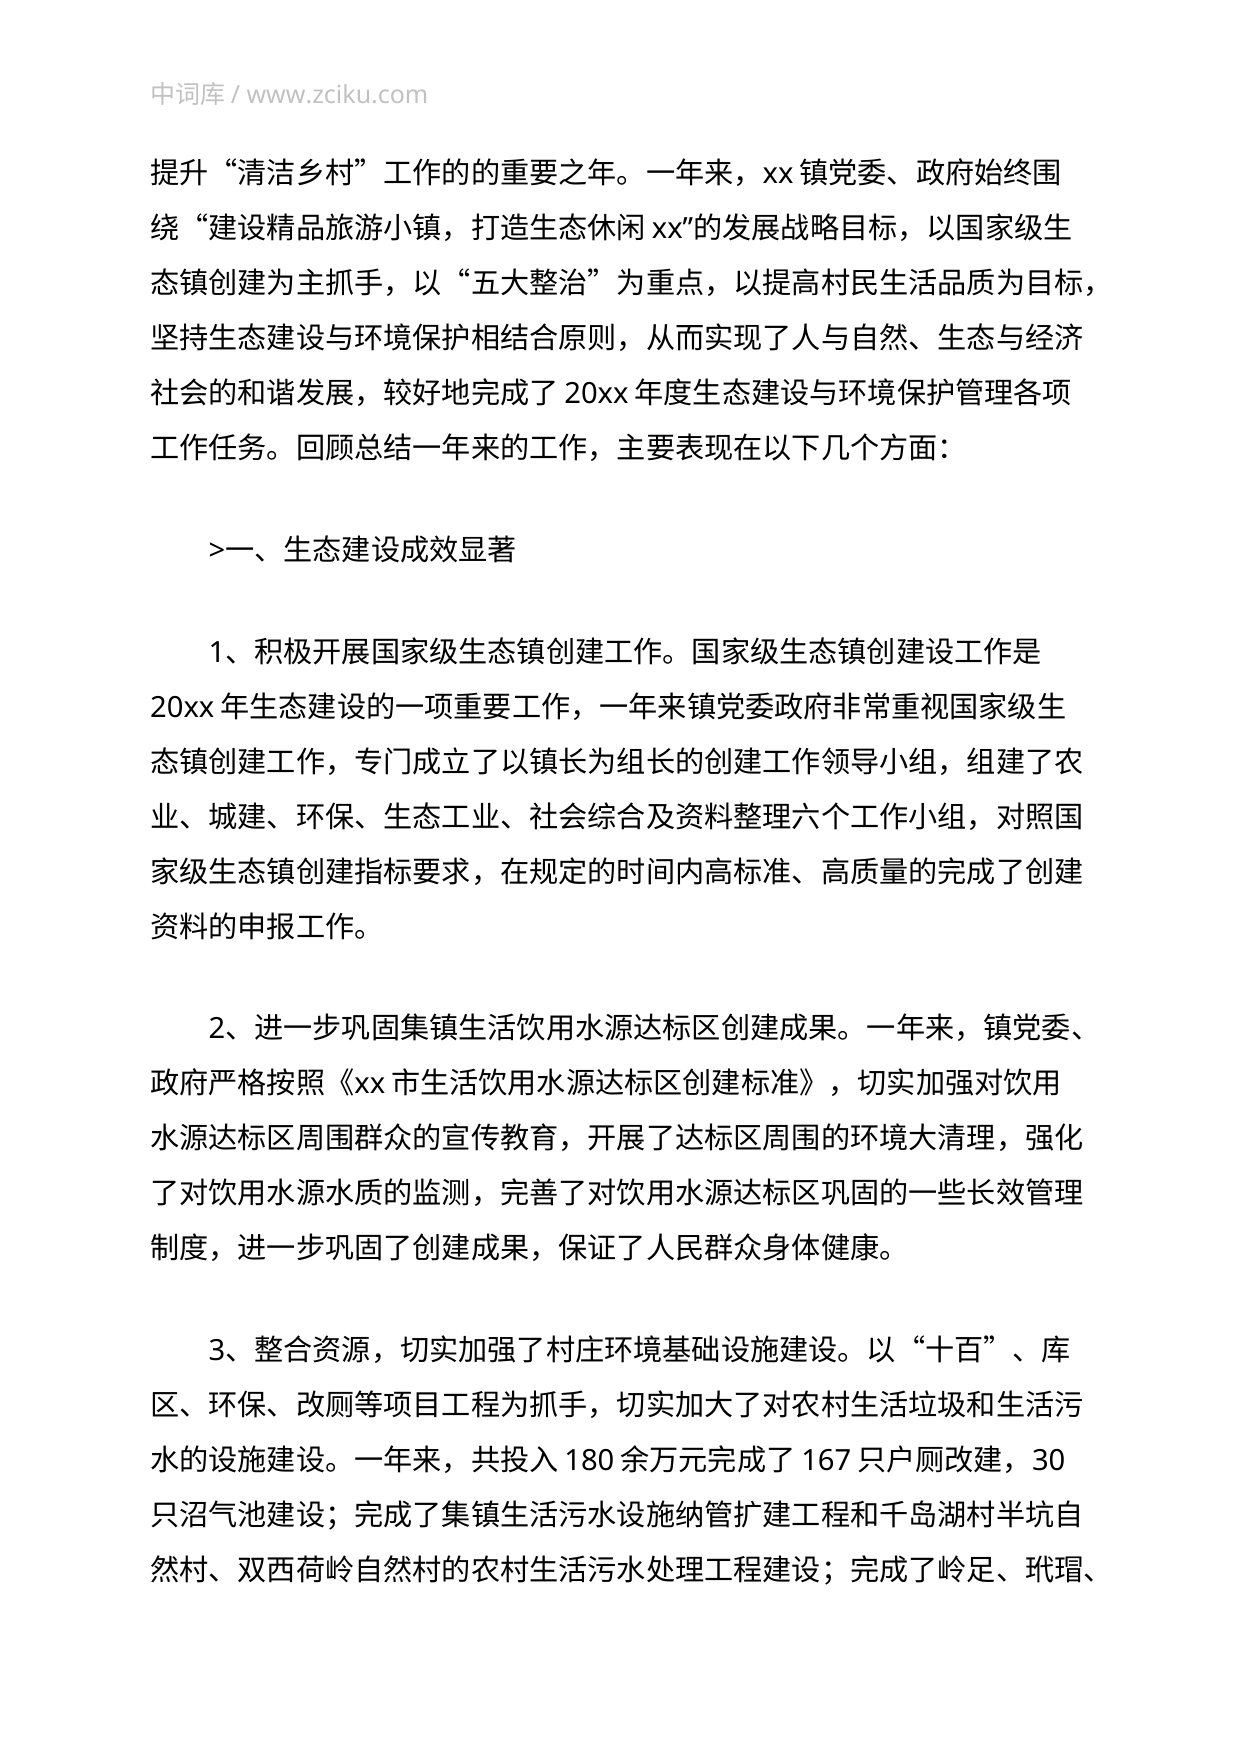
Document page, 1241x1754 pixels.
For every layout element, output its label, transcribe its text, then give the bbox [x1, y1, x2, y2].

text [150, 150, 1090, 467]
text 1、积极开展国家级生态镇创建工作。国家级生态镇创建设工作是20xx年生态建设的一项重要工作，一年来镇党委政府非常重视国家级生态镇创建工作，专门成立了以镇长为组长的创建工作领导小组，组建了农业、城建、环保、生态工业、社会综合及资料整理六个工作小组，对照国家级生态镇创建指标要求，在规定的时间内高标准、高质量的完成了创建资料的申报工作。 [150, 628, 1090, 946]
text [150, 1327, 1090, 1589]
text >一、生态建设成效显著 [150, 527, 1090, 569]
text 2、进一步巩固集镇生活饮用水源达标区创建成果。一年来，镇党委、政府严格按照《xx市生活饮用水源达标区创建标准》，切实加强对饮用水源达标区周围群众的宣传教育，开展了达标区周围的环境大清理，强化了对饮用水源水质的监测，完善了对饮用水源达标区巩固的一些长效管理制度，进一步巩固了创建成果，保证了人民群众身体健康。 [150, 1005, 1090, 1267]
